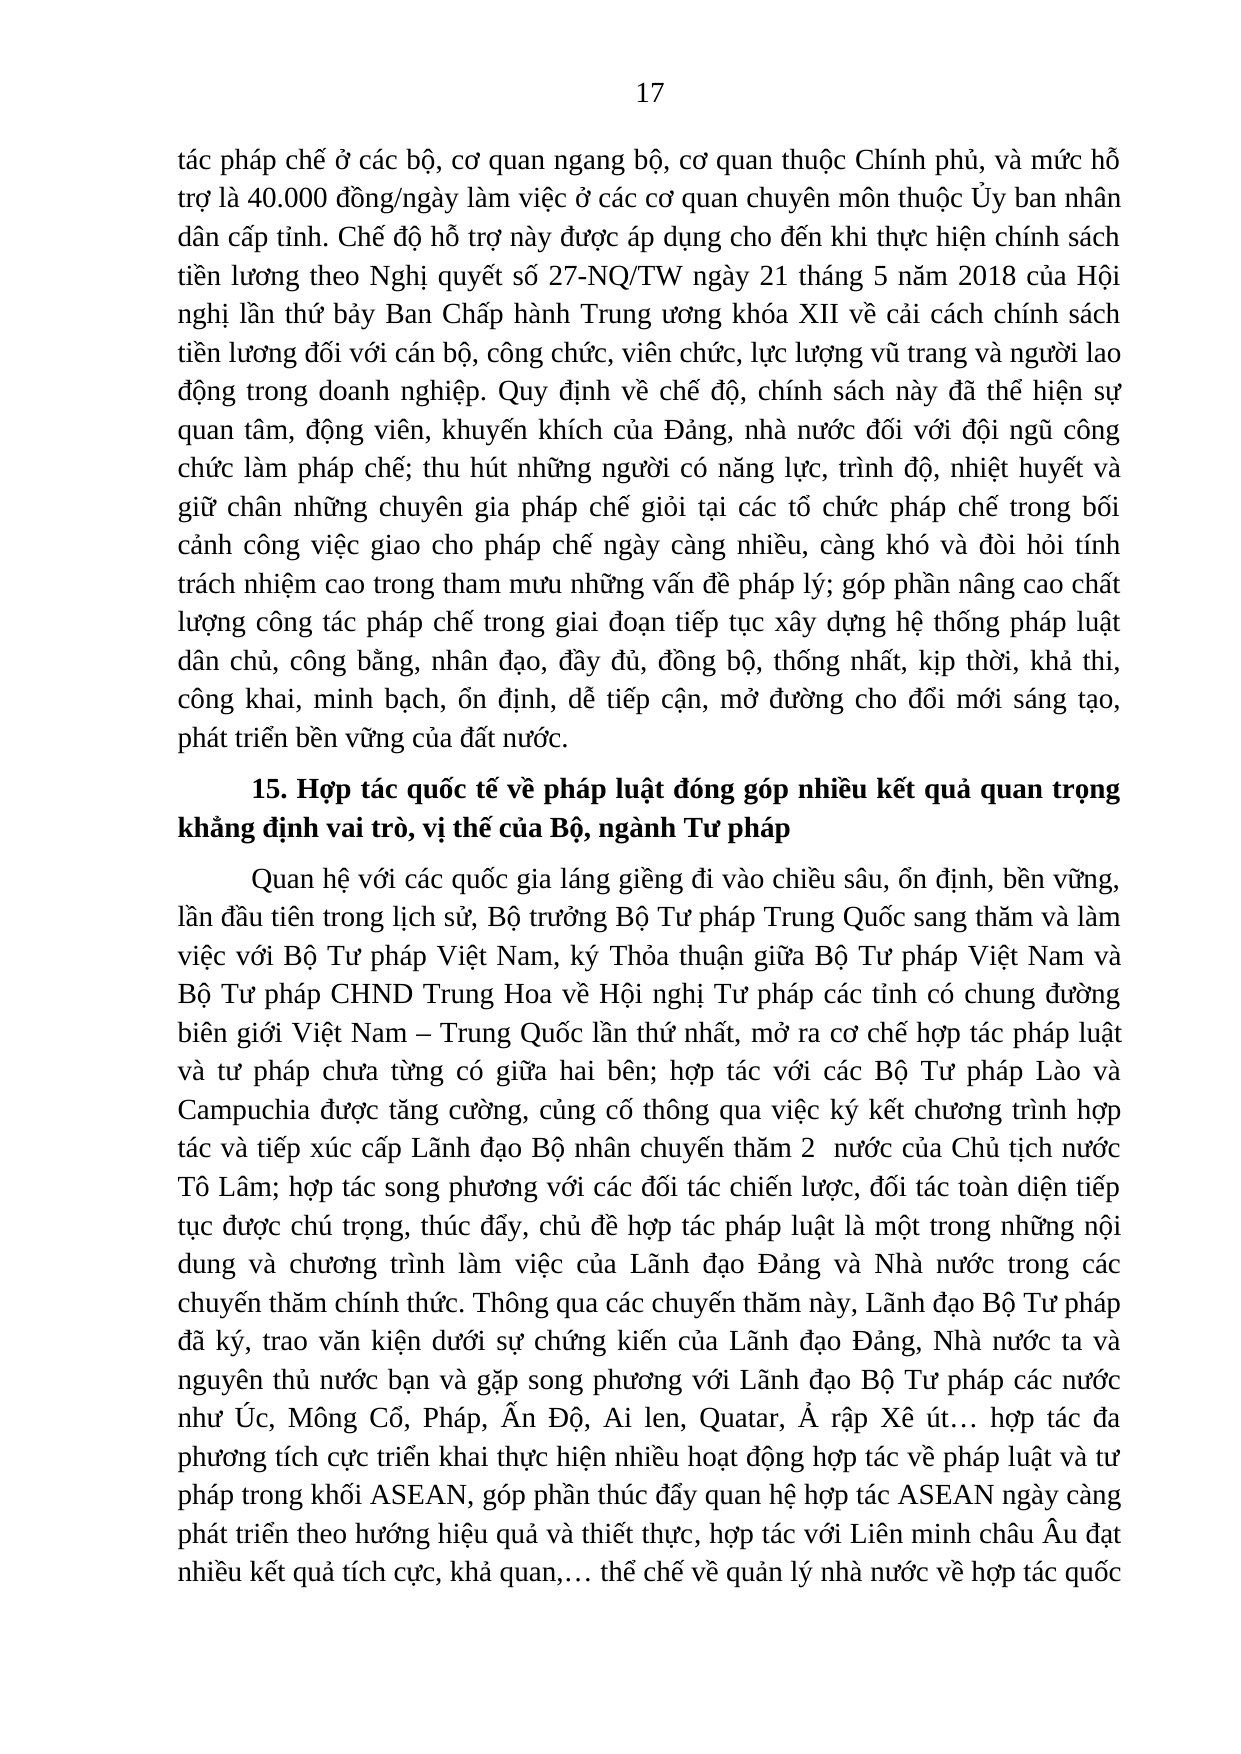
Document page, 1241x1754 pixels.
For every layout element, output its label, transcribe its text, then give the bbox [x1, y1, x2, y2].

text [177, 861, 1122, 1588]
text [177, 142, 1122, 754]
text 15. Hợp tác quốc tế về pháp luật đóng góp nhiều kết quả quan trọng khẳng định vai trò, vị thế của Bộ, ngành Tư pháp [177, 771, 1122, 843]
